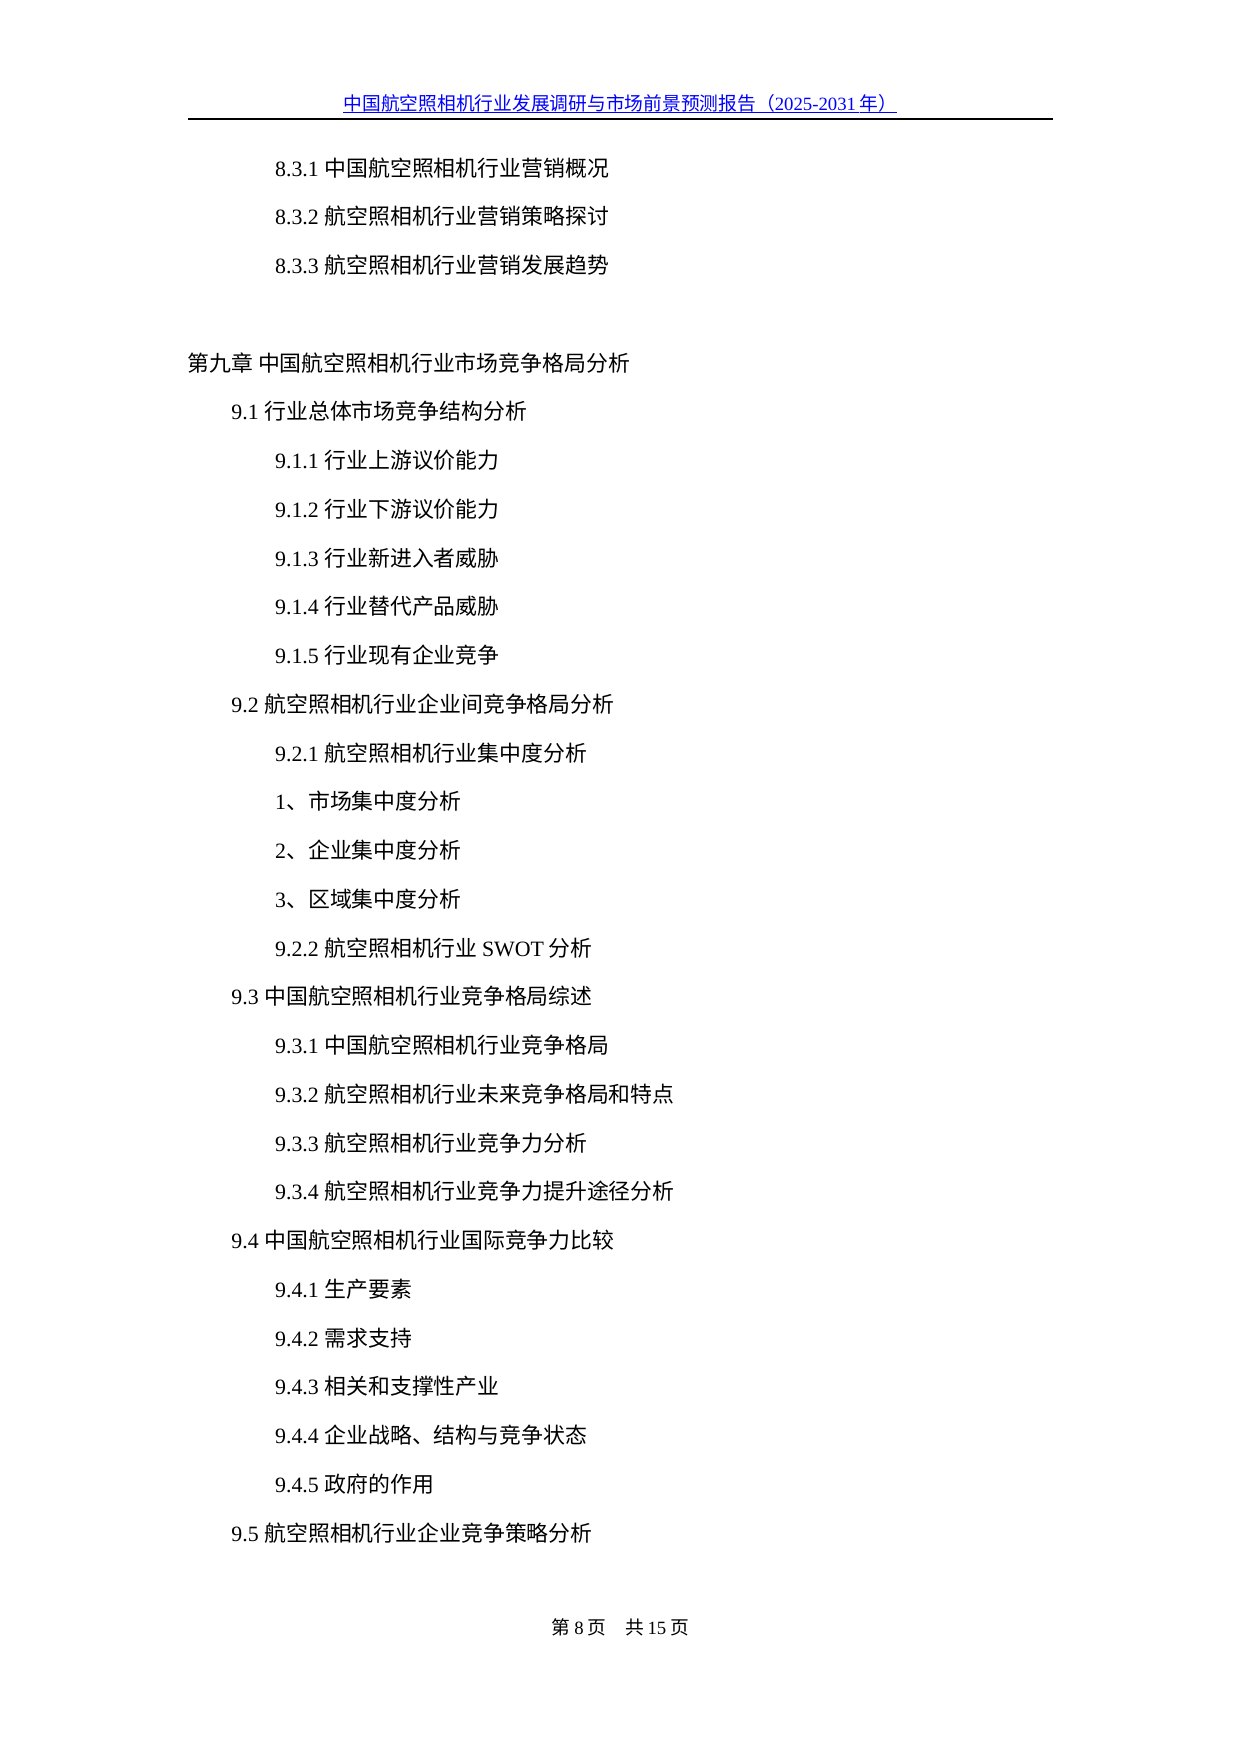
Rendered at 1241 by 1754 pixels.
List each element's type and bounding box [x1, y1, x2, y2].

text [187, 150, 1053, 1548]
